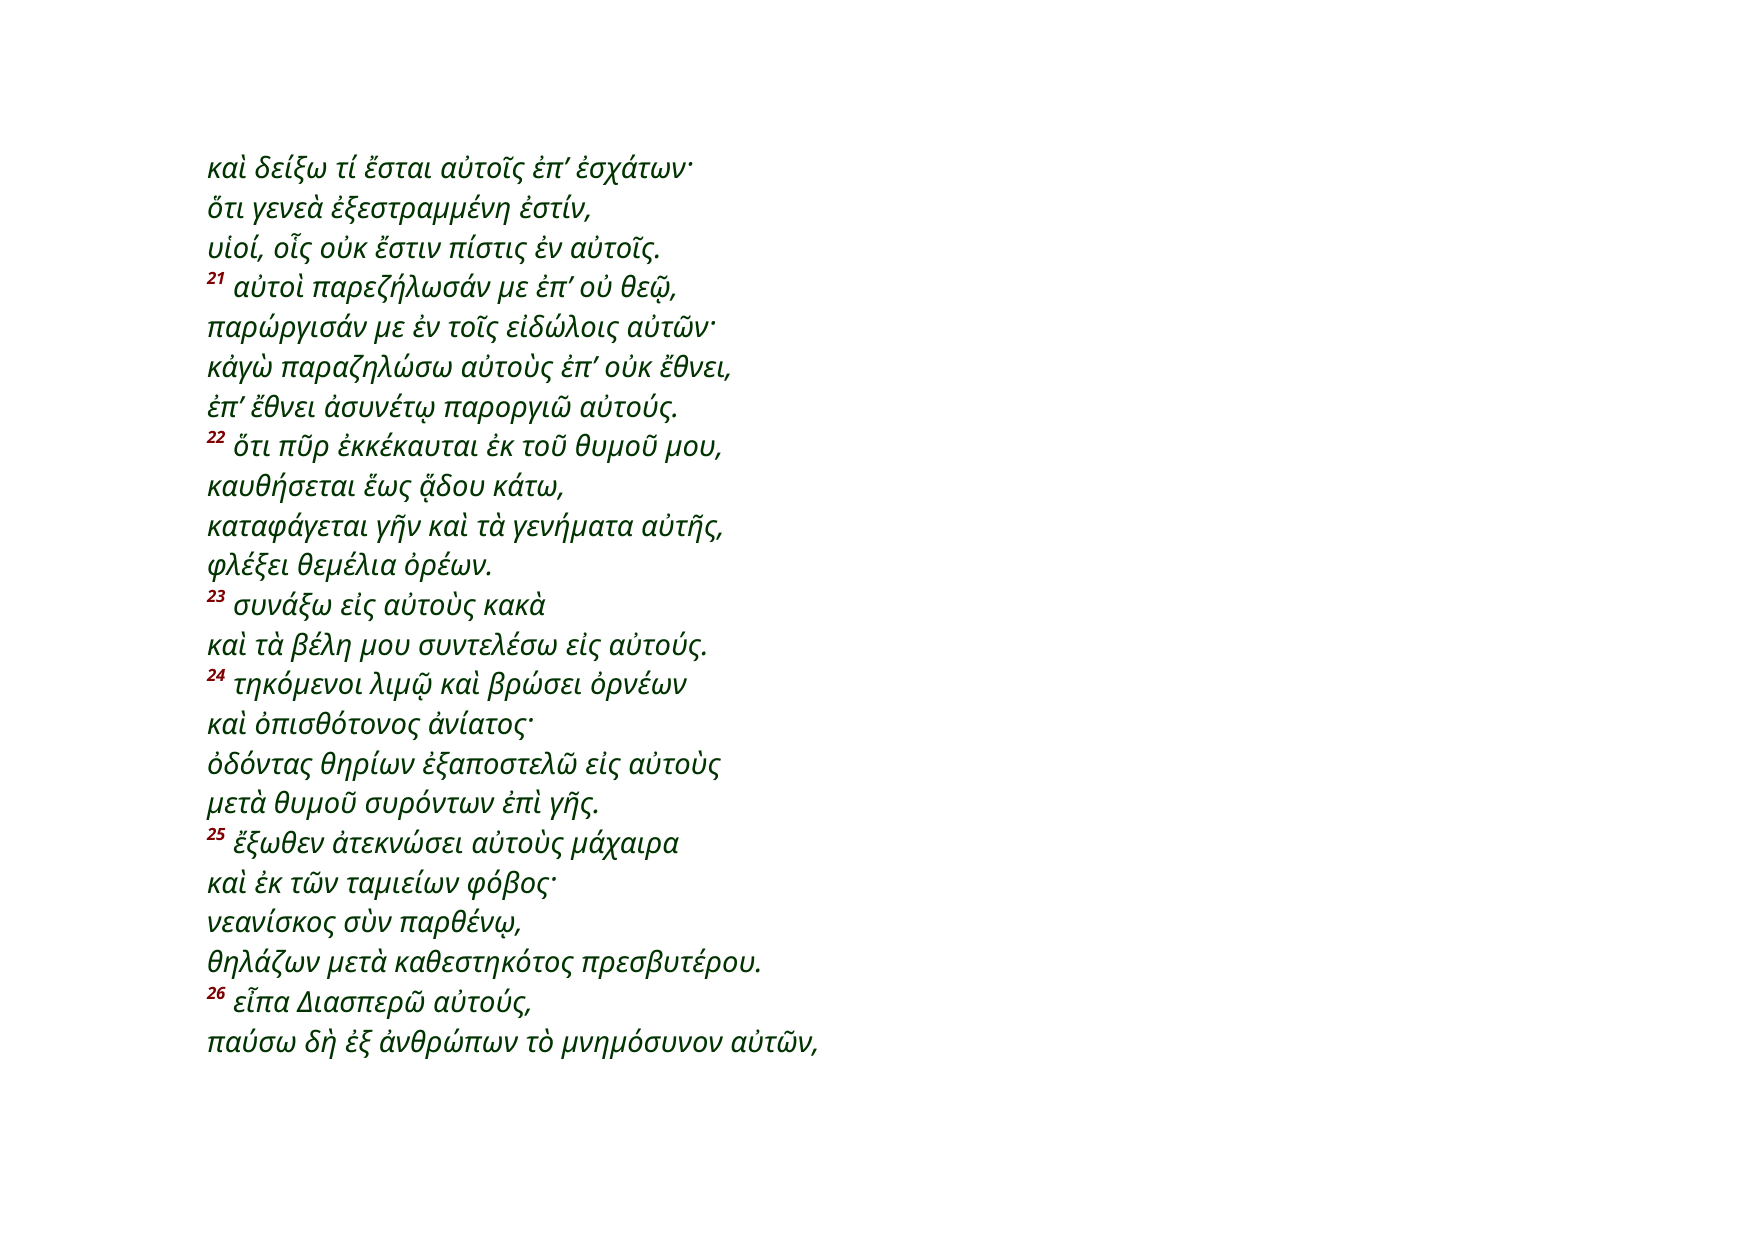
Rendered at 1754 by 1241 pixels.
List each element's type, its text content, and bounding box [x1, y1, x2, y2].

text 21 αὐτοὶ παρεζήλωσάν με ἐπ’ οὐ θεῷ, παρώργισάν με ἐν τοῖς εἰδώλοις αὐτῶν· κἀγὼ παραζηλώσω αὐτοὺς ἐπ’ οὐκ ἔθνει, ἐπ’ ἔθνει ἀσυνέτῳ παροργιῶ αὐτούς. [207, 267, 1606, 426]
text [207, 148, 1606, 267]
text 22 ὅτι πῦρ ἐκκέκαυται ἐκ τοῦ θυμοῦ μου, καυθήσεται ἕως ᾅδου κάτω, καταφάγεται γῆν καὶ τὰ γενήματα αὐτῆς, φλέξει θεμέλια ὀρέων. [207, 426, 1606, 584]
text 23 συνάξω εἰς αὐτοὺς κακὰ καὶ τὰ βέλη μου συντελέσω εἰς αὐτούς. [207, 584, 1606, 664]
text 25 ἔξωθεν ἀτεκνώσει αὐτοὺς μάχαιρα καὶ ἐκ τῶν ταμιείων φόβος· νεανίσκος σὺν παρθένῳ, θηλάζων μετὰ καθεστηκότος πρεσβυτέρου. [207, 822, 1606, 981]
text 26 εἶπα Διασπερῶ αὐτούς, παύσω δὴ ἐξ ἀνθρώπων τὸ μνημόσυνον αὐτῶν, [207, 981, 1606, 1061]
text 24 τηκόμενοι λιμῷ καὶ βρώσει ὀρνέων καὶ ὀπισθότονος ἀνίατος· ὀδόντας θηρίων ἐξαποστελῶ εἰς αὐτοὺς μετὰ θυμοῦ συρόντων ἐπὶ γῆς. [207, 664, 1606, 822]
